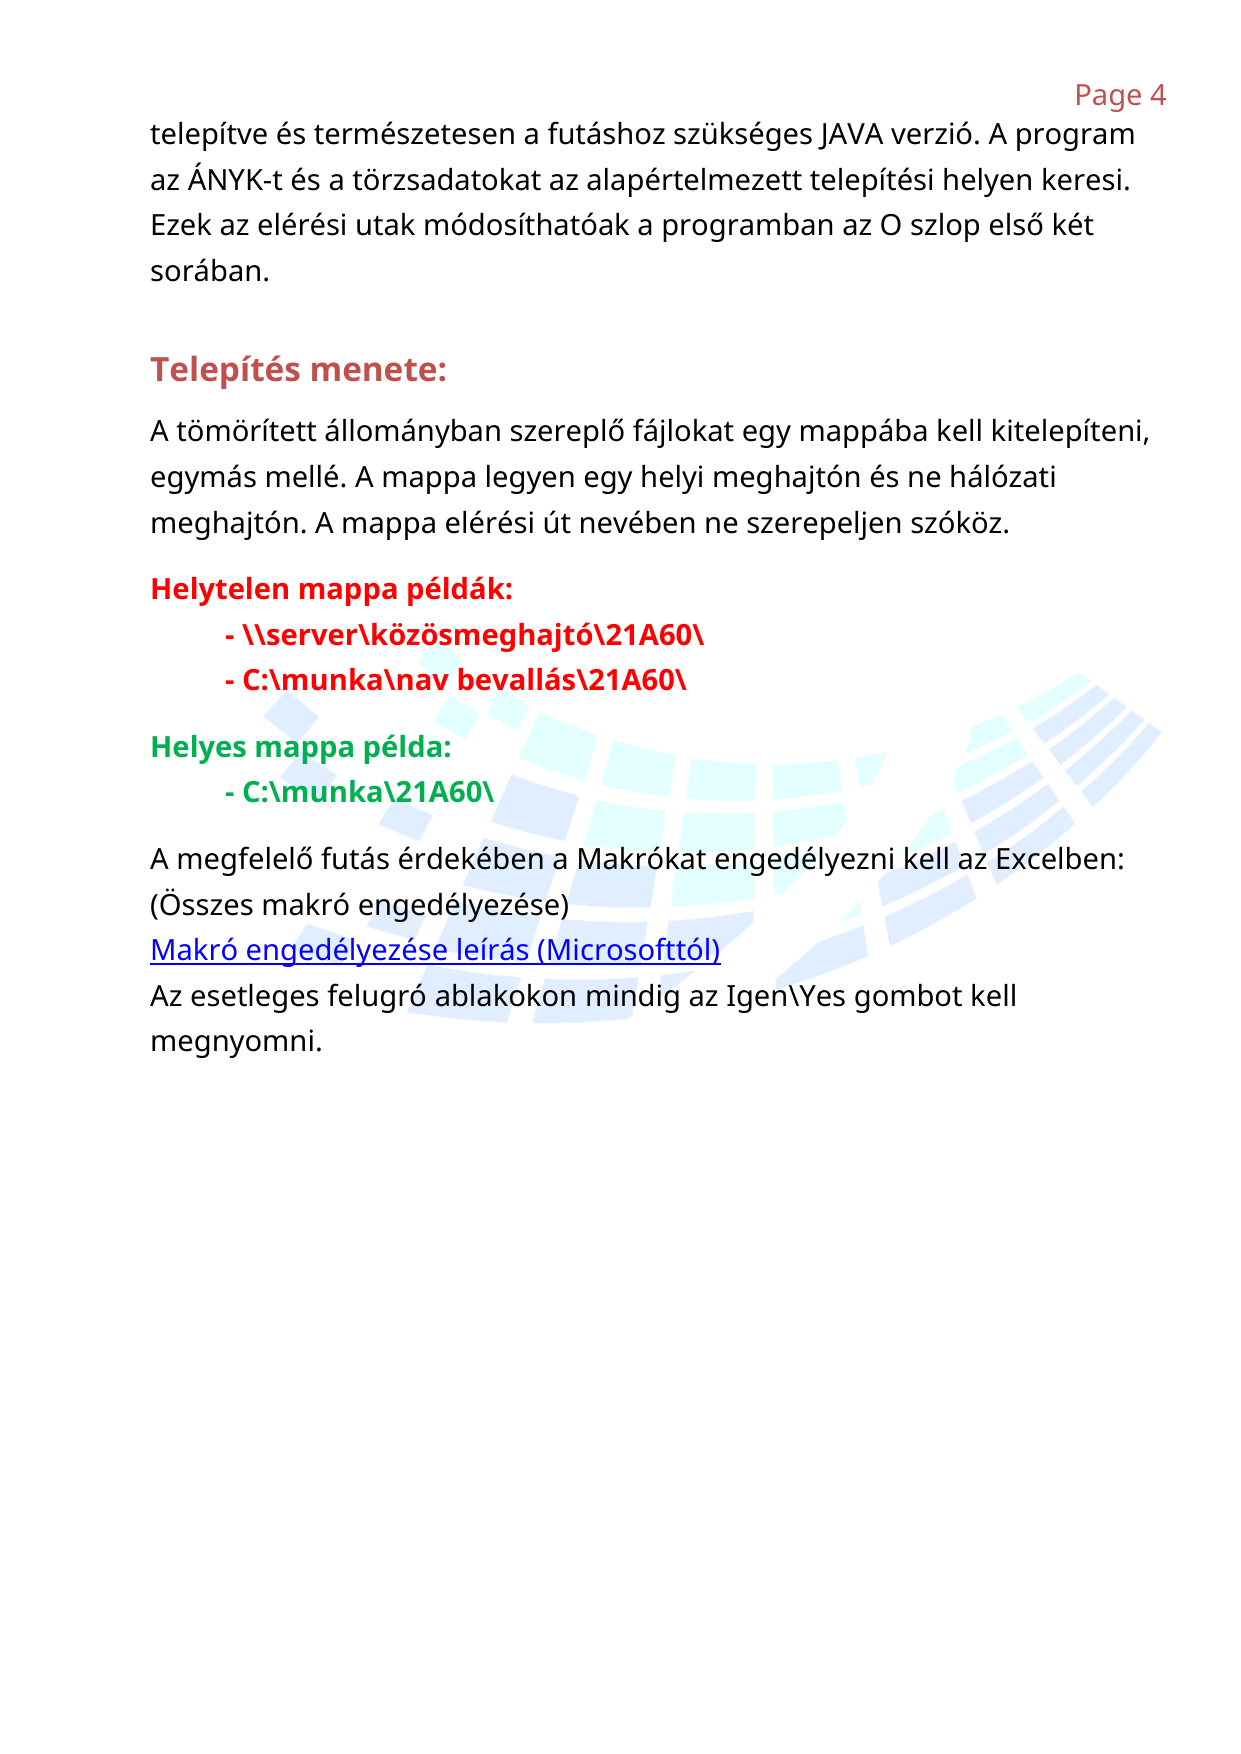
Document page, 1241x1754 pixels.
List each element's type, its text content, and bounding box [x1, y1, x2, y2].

text Helytelen mappa példák: - \\server\közösmeghajtó\21A60\ - C:\munka\nav bevallás\21A60\ [150, 568, 1167, 699]
text A tömörített állományban szereplő fájlokat egy mappába kell kitelepíteni, egymás mellé. A mappa legyen egy helyi meghajtón és ne hálózati meghajtón. A mappa elérési út nevében ne szerepeljen szóköz. [150, 411, 1167, 542]
text Helyes mappa példa: - C:\munka\21A60\ [150, 726, 1167, 811]
text A megfelelő futás érdekében a Makrókat engedélyezni kell az Excelben: (Összes makró engedélyezése) Makró engedélyezése leírás (Microsofttól) Az esetleges felugró ablakokon mindig az Igen\Yes gombot kell megnyomni. [150, 838, 1167, 1060]
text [150, 113, 1167, 290]
subtitle Telepítés menete: [150, 346, 1167, 391]
